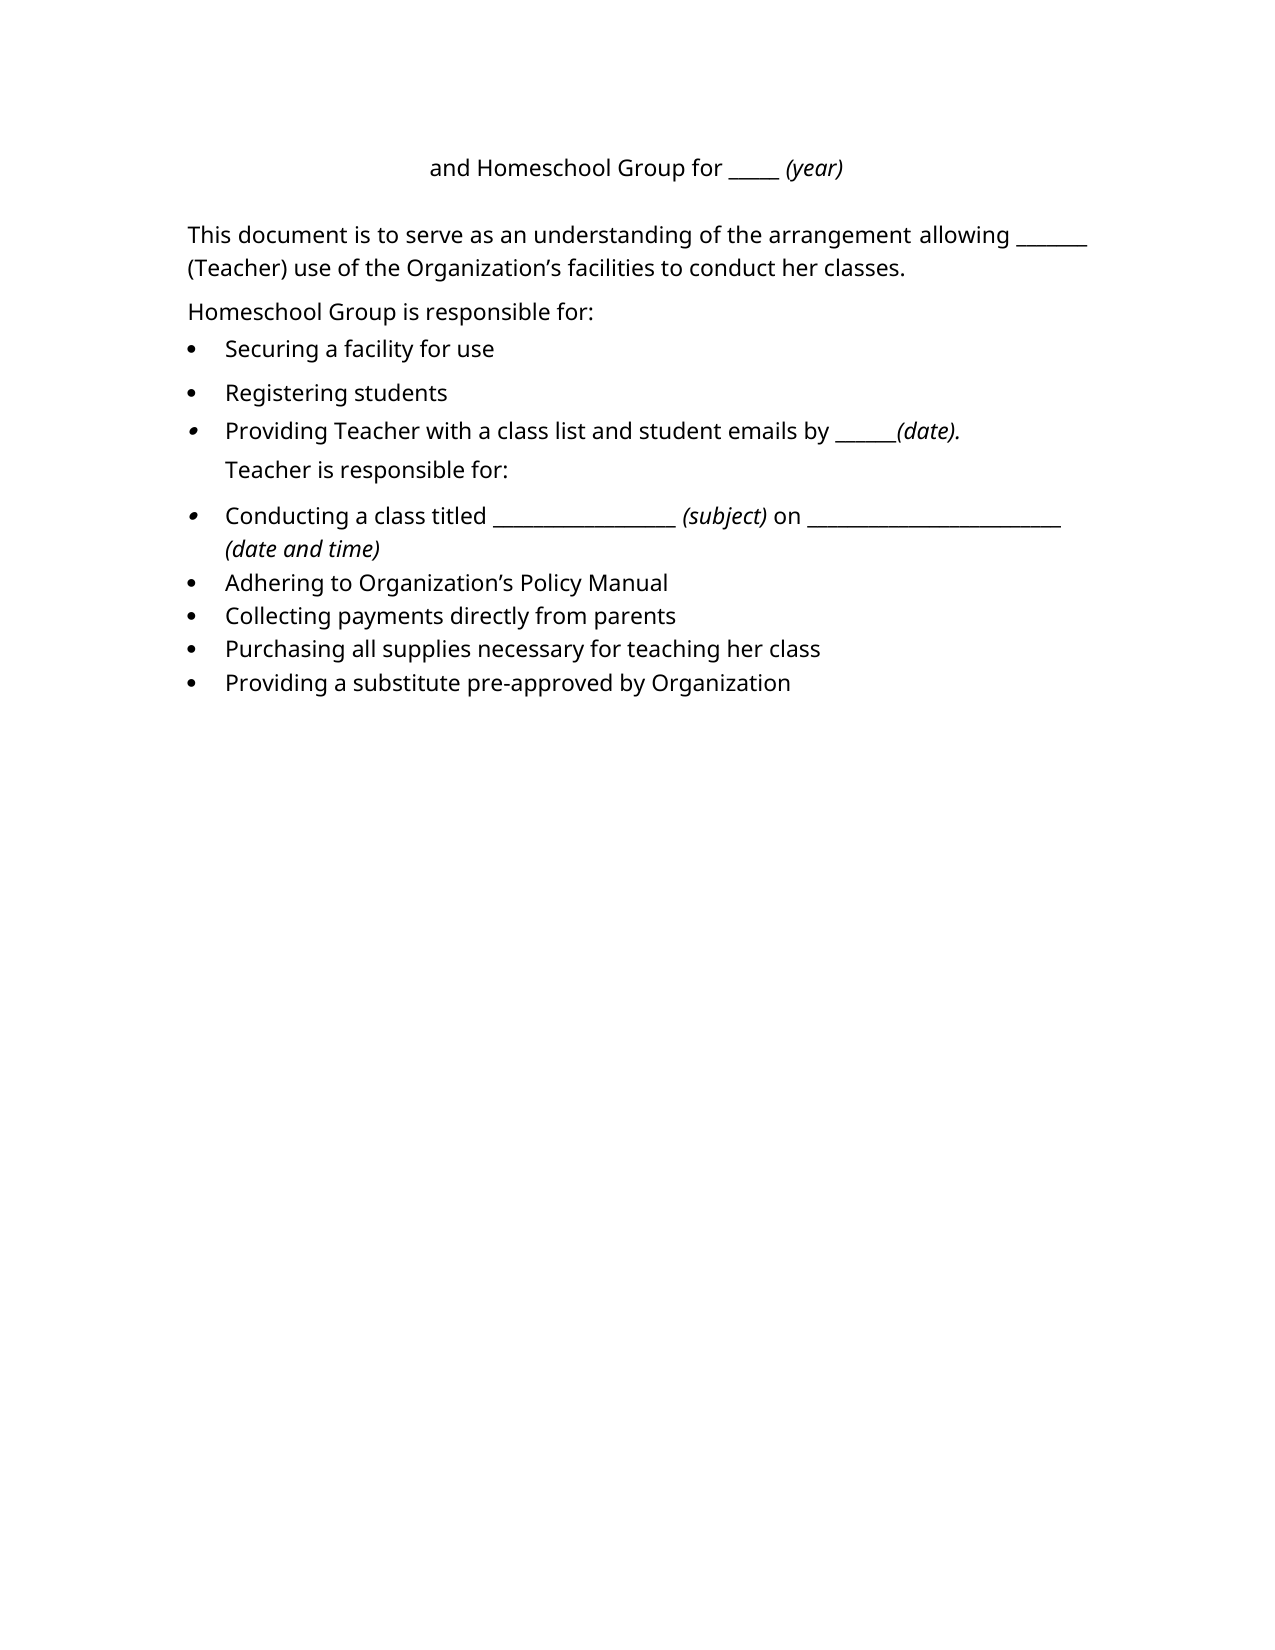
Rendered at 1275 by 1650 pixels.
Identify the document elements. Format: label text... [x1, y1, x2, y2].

text Teacher is responsible for: [225, 452, 1087, 485]
list Adhering to Organization’s Policy Manual [187, 564, 1087, 598]
list Conducting a class titled __________________ (subject) on _________________________ (date and time) [187, 498, 1087, 564]
list Registering students [187, 377, 1087, 408]
text This document is to serve as an understanding of the arrangement allowing _______ (Teacher) use of the Organization’s facilities to conduct her classes. [187, 217, 1087, 283]
list Providing a substitute pre-approved by Organization [187, 664, 1087, 698]
list Collecting payments directly from parents [187, 598, 1087, 631]
list Providing Teacher with a class list and student emails by ______(date). [187, 414, 1087, 446]
list Purchasing all supplies necessary for teaching her class [187, 631, 1087, 664]
text Homeschool Group is responsible for: [187, 296, 1087, 327]
text and Homeschool Group for _____ (year) [187, 150, 1087, 183]
list Securing a facility for use [187, 333, 1087, 364]
